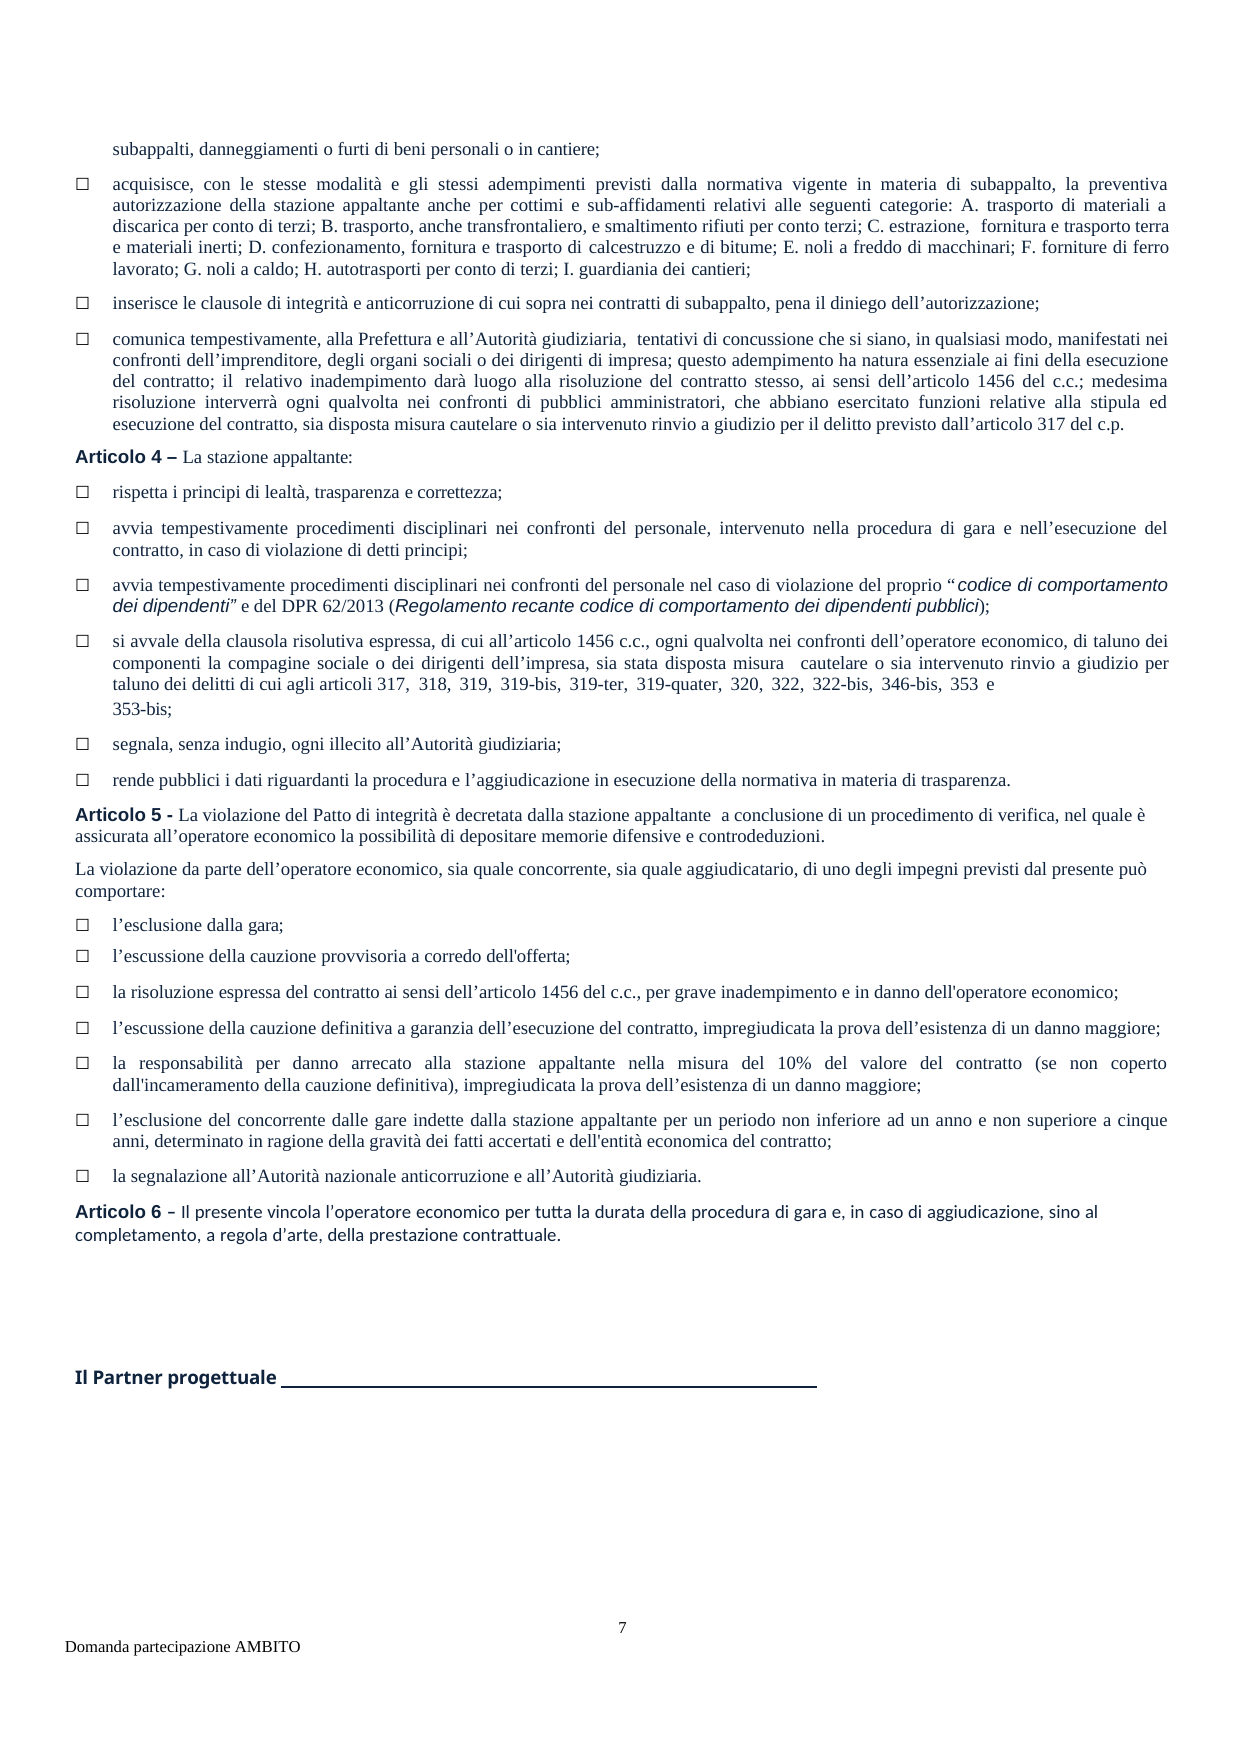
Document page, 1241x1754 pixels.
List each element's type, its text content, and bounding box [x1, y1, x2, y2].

list segnala, senza indugio, ogni illecito all’Autorità giudiziaria; [75, 733, 1180, 755]
list rispetta i principi di lealtà, trasparenza e correttezza; [75, 481, 1180, 503]
text subappalti, danneggiamenti o furti di beni personali o in cantiere; [112, 137, 1180, 159]
list avvia tempestivamente procedimenti disciplinari nei confronti del personale nel caso di violazione del proprio “codice di comportamento dei dipendenti” e del DPR 62/2013 (Regolamento recante codice di comportamento dei dipendenti pubblici); [75, 573, 1170, 617]
list la responsabilità per danno arrecato alla stazione appaltante nella misura del 10% del valore del contratto (se non coperto dall'incameramento della cauzione definitiva), impregiudicata la prova dell’esistenza di un danno maggiore; [75, 1052, 1170, 1095]
list l’escussione della cauzione definitiva a garanzia dell’esecuzione del contratto, impregiudicata la prova dell’esistenza di un danno maggiore; [75, 1016, 1169, 1038]
list la segnalazione all’Autorità nazionale anticorruzione e all’Autorità giudiziaria. [75, 1164, 1180, 1187]
list inserisce le clausole di integrità e anticorruzione di cui sopra nei contratti di subappalto, pena il diniego dell’autorizzazione; [75, 292, 1170, 314]
list avvia tempestivamente procedimenti disciplinari nei confronti del personale, intervenuto nella procedura di gara e nell’esecuzione del contratto, in caso di violazione di detti principi; [75, 517, 1170, 560]
text Articolo 5 - La violazione del Patto di integrità è decretata dalla stazione appaltante a conclusione di un procedimento di verifica, nel quale è assicurata all’operatore economico la possibilità di depositare memorie difensive e controdeduzioni. [75, 804, 1169, 846]
text La violazione da parte dell’operatore economico, sia quale concorrente, sia quale aggiudicatario, di uno degli impegni previsti dal presente può comportare: [75, 859, 1169, 901]
list la risoluzione espressa del contratto ai sensi dell’articolo 1456 del c.c., per grave inadempimento e in danno dell'operatore economico; [75, 981, 1169, 1003]
list l’escussione della cauzione provvisoria a corredo dell'offerta; [75, 945, 1180, 968]
text Articolo 4 – La stazione appaltante: [75, 446, 1180, 468]
text 353-bis; [112, 694, 1180, 720]
list rende pubblici i dati riguardanti la procedura e l’aggiudicazione in esecuzione della normativa in materia di trasparenza. [75, 769, 1169, 791]
list si avvale della clausola risolutiva espressa, di cui all’articolo 1456 c.c., ogni qualvolta nei confronti dell’operatore economico, di taluno dei componenti la compagine sociale o dei dirigenti dell’impresa, sia stata disposta misura cautelare o sia intervenuto rinvio a giudizio per taluno dei delitti di cui agli articoli 317, 318, 319, 319-bis, 319-ter, 319-quater, 320, 322, 322-bis, 346-bis, 353 e [75, 630, 1170, 694]
text Il Partner progettuale [75, 1365, 1180, 1390]
list acquisisce, con le stesse modalità e gli stessi adempimenti previsti dalla normativa vigente in materia di subappalto, la preventiva autorizzazione della stazione appaltante anche per cottimi e sub-affidamenti relativi alle seguenti categorie: A. trasporto di materiali a discarica per conto di terzi; B. trasporto, anche transfrontaliero, e smaltimento rifiuti per conto terzi; C. estrazione, fornitura e trasporto terra e materiali inerti; D. confezionamento, fornitura e trasporto di calcestruzzo e di bitume; E. noli a freddo di macchinari; F. forniture di ferro lavorato; G. noli a caldo; H. autotrasporti per conto di terzi; I. guardiania dei cantieri; [75, 172, 1170, 279]
list comunica tempestivamente, alla Prefettura e all’Autorità giudiziaria, tentativi di concussione che si siano, in qualsiasi modo, manifestati nei confronti dell’imprenditore, degli organi sociali o dei dirigenti di impresa; questo adempimento ha natura essenziale ai fini della esecuzione del contratto; il relativo inadempimento darà luogo alla risoluzione del contratto stesso, ai sensi dell’articolo 1456 del c.c.; medesima risoluzione interverrà ogni qualvolta nei confronti di pubblici amministratori, che abbiano esercitato funzioni relative alla stipula ed esecuzione del contratto, sia disposta misura cautelare o sia intervenuto rinvio a giudizio per il delitto previsto dall’articolo 317 del c.p. [75, 327, 1170, 434]
text Articolo 6 – Il presente vincola l’operatore economico per tutta la durata della procedura di gara e, in caso di aggiudicazione, sino al completamento, a regola d’arte, della prestazione contrattuale. [75, 1200, 1169, 1246]
list l’esclusione dalla gara; [75, 914, 1180, 937]
list l’esclusione del concorrente dalle gare indette dalla stazione appaltante per un periodo non inferiore ad un anno e non superiore a cinque anni, determinato in ragione della gravità dei fatti accertati e dell'entità economica del contratto; [75, 1108, 1169, 1152]
